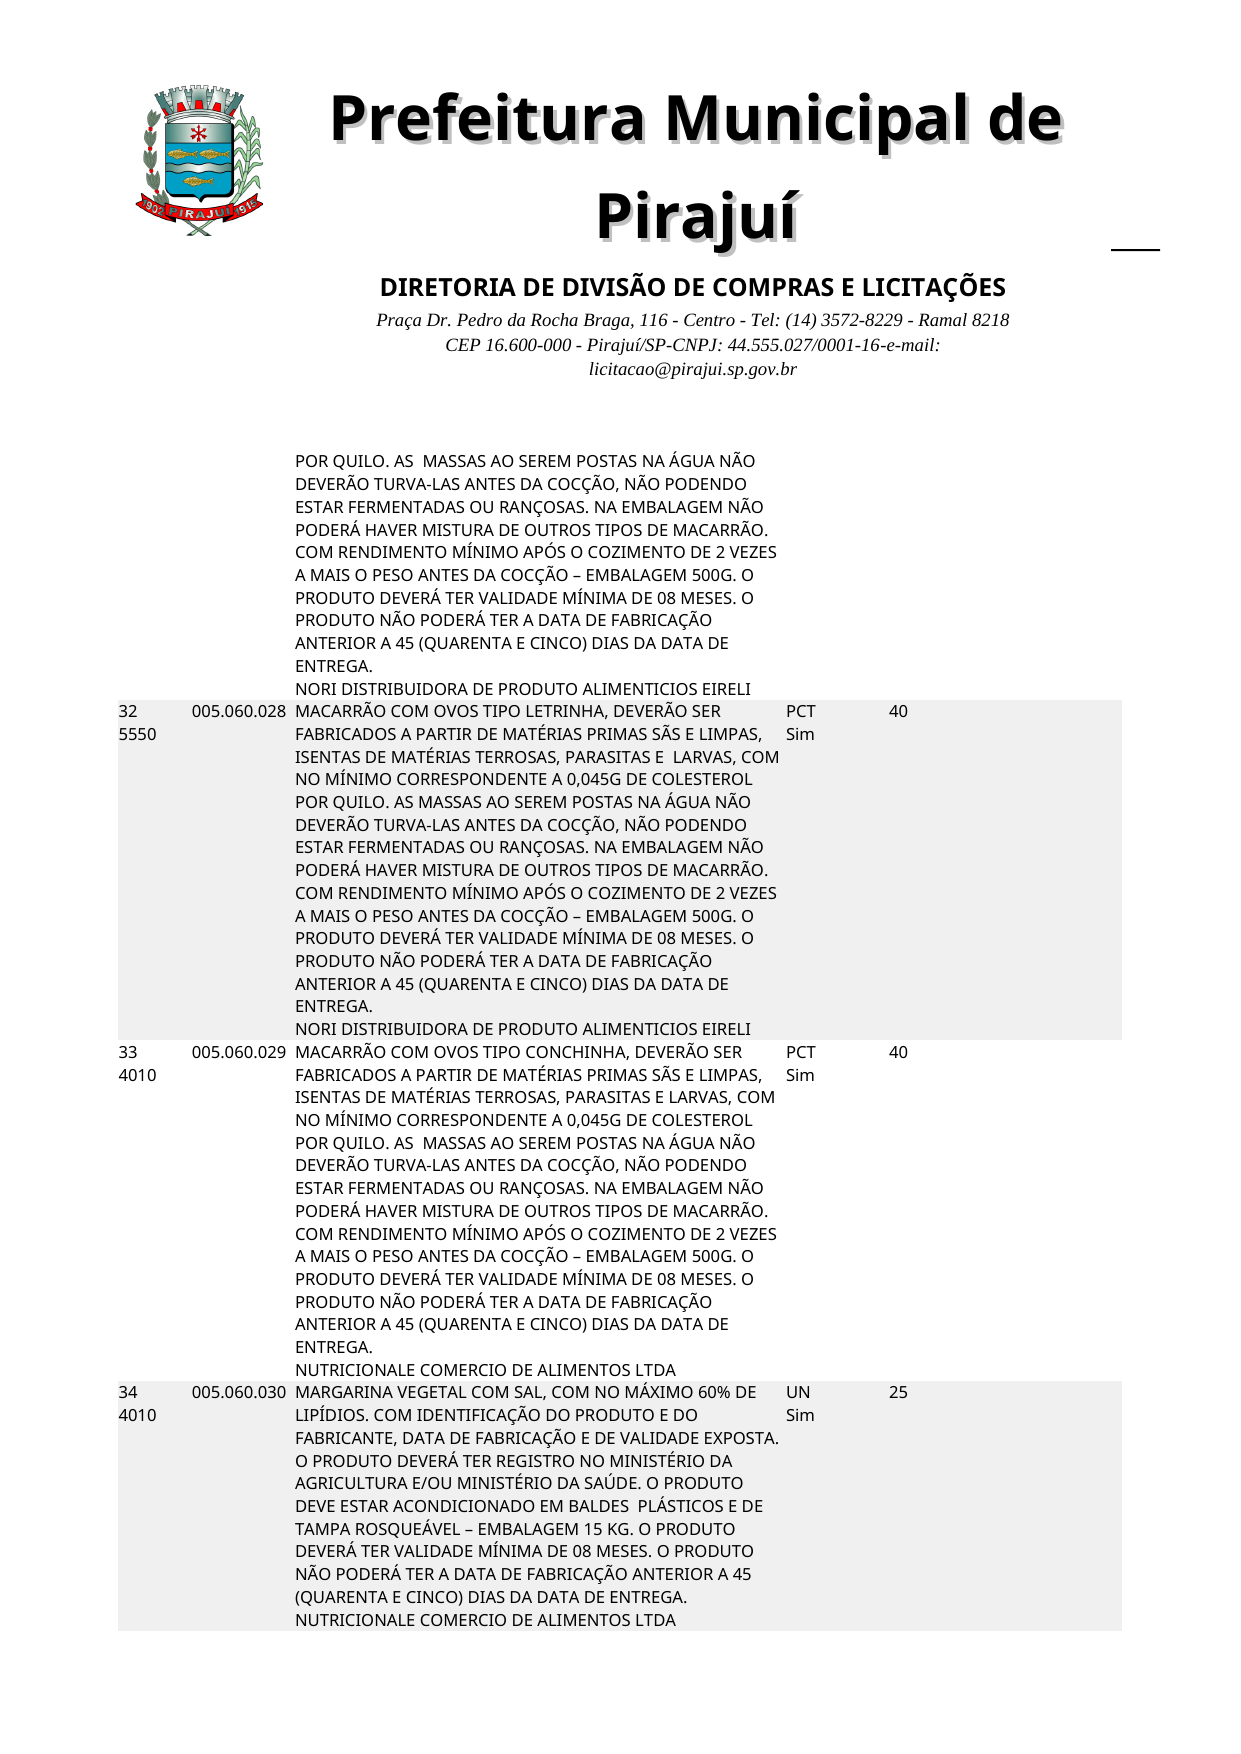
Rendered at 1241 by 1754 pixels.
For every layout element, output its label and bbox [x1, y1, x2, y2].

picture [135, 85, 264, 236]
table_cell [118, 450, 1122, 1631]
